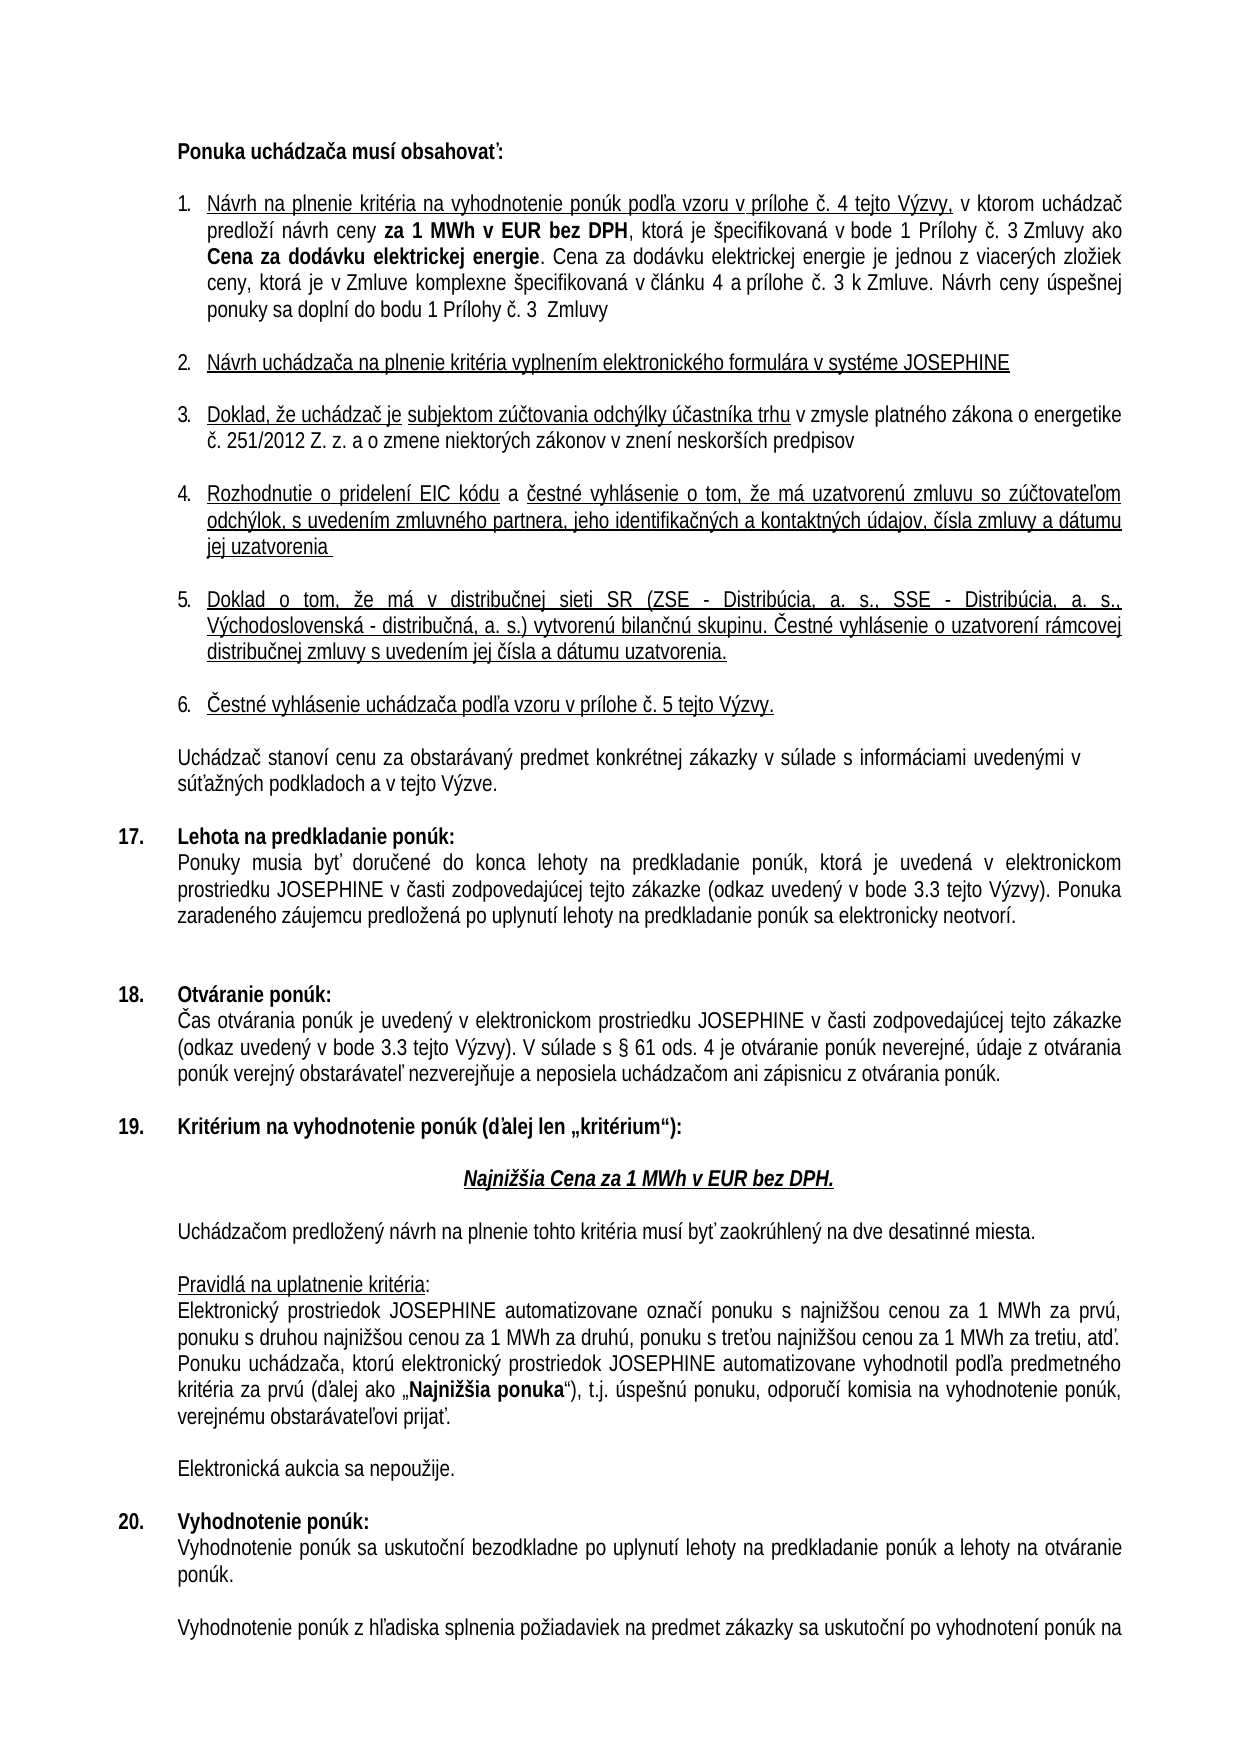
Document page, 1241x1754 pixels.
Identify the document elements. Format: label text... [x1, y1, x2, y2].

list Doklad, že uchádzač je subjektom zúčtovania odchýlky účastníka trhu v zmysle platného zákona o energetike č. 251/2012 Z. z. a o zmene niektorých zákonov v znení neskorších predpisov [177, 401, 1122, 454]
list Doklad o tom, že má v distribučnej sieti SR (ZSE - Distribúcia, a. s., SSE - Distribúcia, a. s., Východoslovenská - distribučná, a. s.) vytvorenú bilančnú skupinu. Čestné vyhlásenie o uzatvorení rámcovej distribučnej zmluvy s uvedením jej čísla a dátumu uzatvorenia. [177, 586, 1122, 665]
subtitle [177, 1613, 1122, 1640]
subtitle Vyhodnotenie ponúk sa uskutoční bezodkladne po uplynutí lehoty na predkladanie ponúk a lehoty na otváranie ponúk. [177, 1534, 1122, 1587]
list Návrh na plnenie kritéria na vyhodnotenie ponúk podľa vzoru v prílohe č. 4 tejto Výzvy, v ktorom uchádzač predloží návrh ceny za 1 MWh v EUR bez DPH, ktorá je špecifikovaná v bode 1 Prílohy č. 3 Zmluvy ako Cena za dodávku elektrickej energie. Cena za dodávku elektrickej energie je jednou z viacerých zložiek ceny, ktorá je v Zmluve komplexne špecifikovaná v článku 4 a prílohe č. 3 k Zmluve. Návrh ceny úspešnej ponuky sa doplní do bodu 1 Prílohy č. 3 Zmluvy [177, 190, 1122, 322]
text Ponuka uchádzača musí obsahovať: [118, 138, 1081, 164]
subtitle Ponuky musia byť doručené do konca lehoty na predkladanie ponúk, ktorá je uvedená v elektronickom prostriedku JOSEPHINE v časti zodpovedajúcej tejto zákazke (odkaz uvedený v bode 3.3 tejto Výzvy). Ponuka zaradeného záujemcu predložená po uplynutí lehoty na predkladanie ponúk sa elektronicky neotvorí. [177, 849, 1122, 928]
list Návrh uchádzača na plnenie kritéria vyplnením elektronického formulára v systéme JOSEPHINE [177, 348, 1122, 375]
subtitle Elektronická aukcia sa nepoužije. [177, 1455, 1122, 1482]
subtitle Otváranie ponúk: [118, 981, 1122, 1007]
subtitle Elektronický prostriedok JOSEPHINE automatizovane označí ponuku s najnižšou cenou za 1 MWh za prvú, ponuku s druhou najnižšou cenou za 1 MWh za druhú, ponuku s treťou najnižšou cenou za 1 MWh za tretiu, atď. Ponuku uchádzača, ktorú elektronický prostriedok JOSEPHINE automatizovane vyhodnotil podľa predmetného kritéria za prvú (ďalej ako „Najnižšia ponuka“), t.j. úspešnú ponuku, odporučí komisia na vyhodnotenie ponúk, verejnému obstarávateľovi prijať. [177, 1297, 1122, 1429]
list Čestné vyhlásenie uchádzača podľa vzoru v prílohe č. 5 tejto Výzvy. [177, 691, 1122, 717]
subtitle Uchádzačom predložený návrh na plnenie tohto kritéria musí byť zaokrúhlený na dve desatinné miesta. [177, 1218, 1122, 1244]
list Rozhodnutie o pridelení EIC kódu a čestné vyhlásenie o tom, že má uzatvorenú zmluvu so zúčtovateľom odchýlok, s uvedením zmluvného partnera, jeho identifikačných a kontaktných údajov, čísla zmluvy a dátumu jej uzatvorenia [177, 480, 1122, 559]
subtitle Kritérium na vyhodnotenie ponúk (ďalej len „kritérium“): [118, 1113, 1122, 1139]
subtitle Vyhodnotenie ponúk: [118, 1508, 1122, 1534]
subtitle Čas otvárania ponúk je uvedený v elektronickom prostriedku JOSEPHINE v časti zodpovedajúcej tejto zákazke (odkaz uvedený v bode 3.3 tejto Výzvy). V súlade s § 61 ods. 4 je otváranie ponúk neverejné, údaje z otvárania ponúk verejný obstarávateľ nezverejňuje a neposiela uchádzačom ani zápisnicu z otvárania ponúk. [177, 1007, 1122, 1086]
subtitle Pravidlá na uplatnenie kritéria: [177, 1271, 1122, 1297]
subtitle Najnižšia Cena za 1 MWh v EUR bez DPH. [177, 1165, 1122, 1192]
list Uchádzač stanoví cenu za obstarávaný predmet konkrétnej zákazky v súlade s informáciami uvedenými v súťažných podkladoch a v tejto Výzve. [177, 744, 1081, 796]
subtitle Lehota na predkladanie ponúk: [118, 823, 1122, 849]
